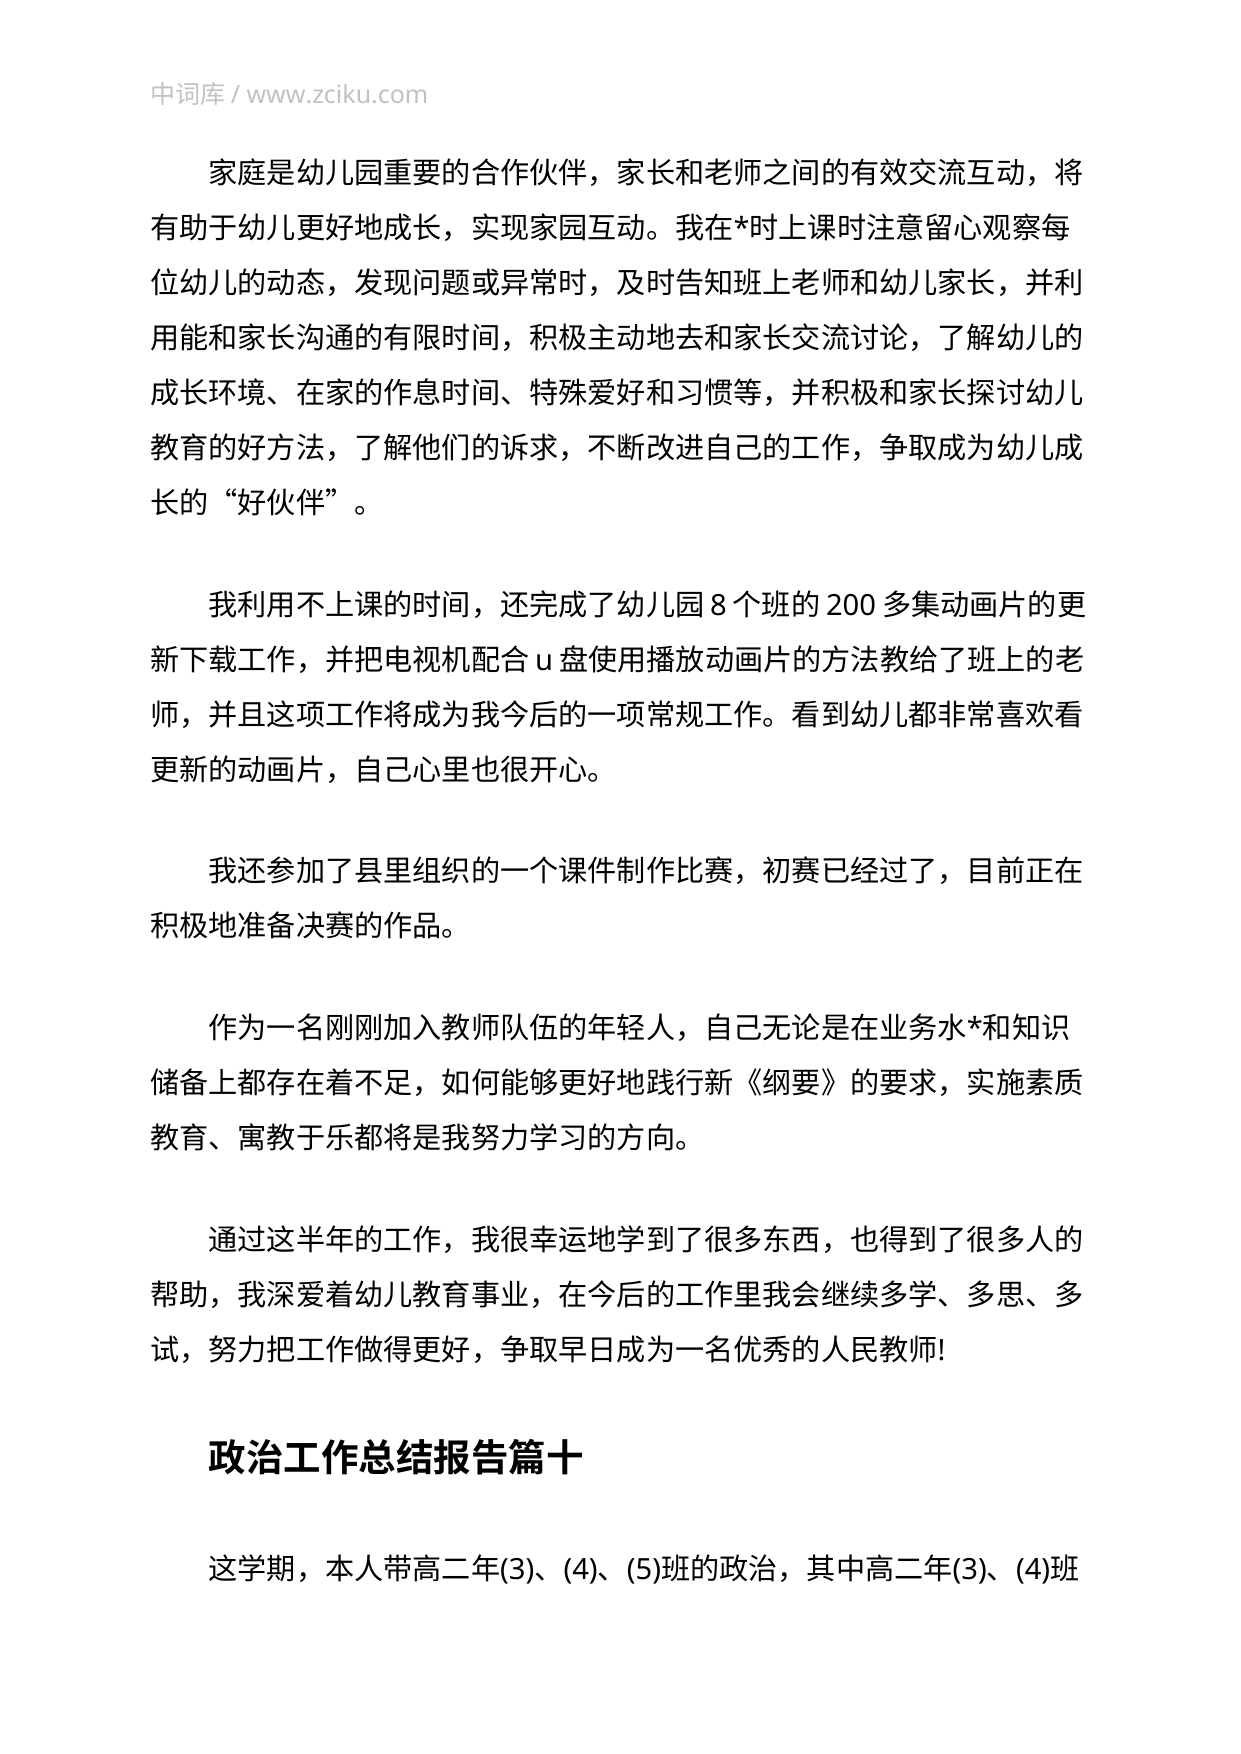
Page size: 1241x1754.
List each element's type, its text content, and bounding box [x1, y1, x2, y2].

text 家庭是幼儿园重要的合作伙伴，家长和老师之间的有效交流互动，将有助于幼儿更好地成长，实现家园互动。我在*时上课时注意留心观察每位幼儿的动态，发现问题或异常时，及时告知班上老师和幼儿家长，并利用能和家长沟通的有限时间，积极主动地去和家长交流讨论，了解幼儿的成长环境、在家的作息时间、特殊爱好和习惯等，并积极和家长探讨幼儿教育的好方法，了解他们的诉求，不断改进自己的工作，争取成为幼儿成长的“好伙伴”。 [150, 150, 1090, 522]
text 政治工作总结报告篇十 [150, 1428, 1090, 1482]
text 作为一名刚刚加入教师队伍的年轻人，自己无论是在业务水*和知识储备上都存在着不足，如何能够更好地践行新《纲要》的要求，实施素质教育、寓教于乐都将是我努力学习的方向。 [150, 1004, 1090, 1157]
text 我还参加了县里组织的一个课件制作比赛，初赛已经过了，目前正在积极地准备决赛的作品。 [150, 848, 1090, 945]
text 通过这半年的工作，我很幸运地学到了很多东西，也得到了很多人的帮助，我深爱着幼儿教育事业，在今后的工作里我会继续多学、多思、多试，努力把工作做得更好，争取早日成为一名优秀的人民教师! [150, 1216, 1090, 1368]
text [150, 1545, 1090, 1588]
text 我利用不上课的时间，还完成了幼儿园8个班的200多集动画片的更新下载工作，并把电视机配合u盘使用播放动画片的方法教给了班上的老师，并且这项工作将成为我今后的一项常规工作。看到幼儿都非常喜欢看更新的动画片，自己心里也很开心。 [150, 581, 1090, 788]
